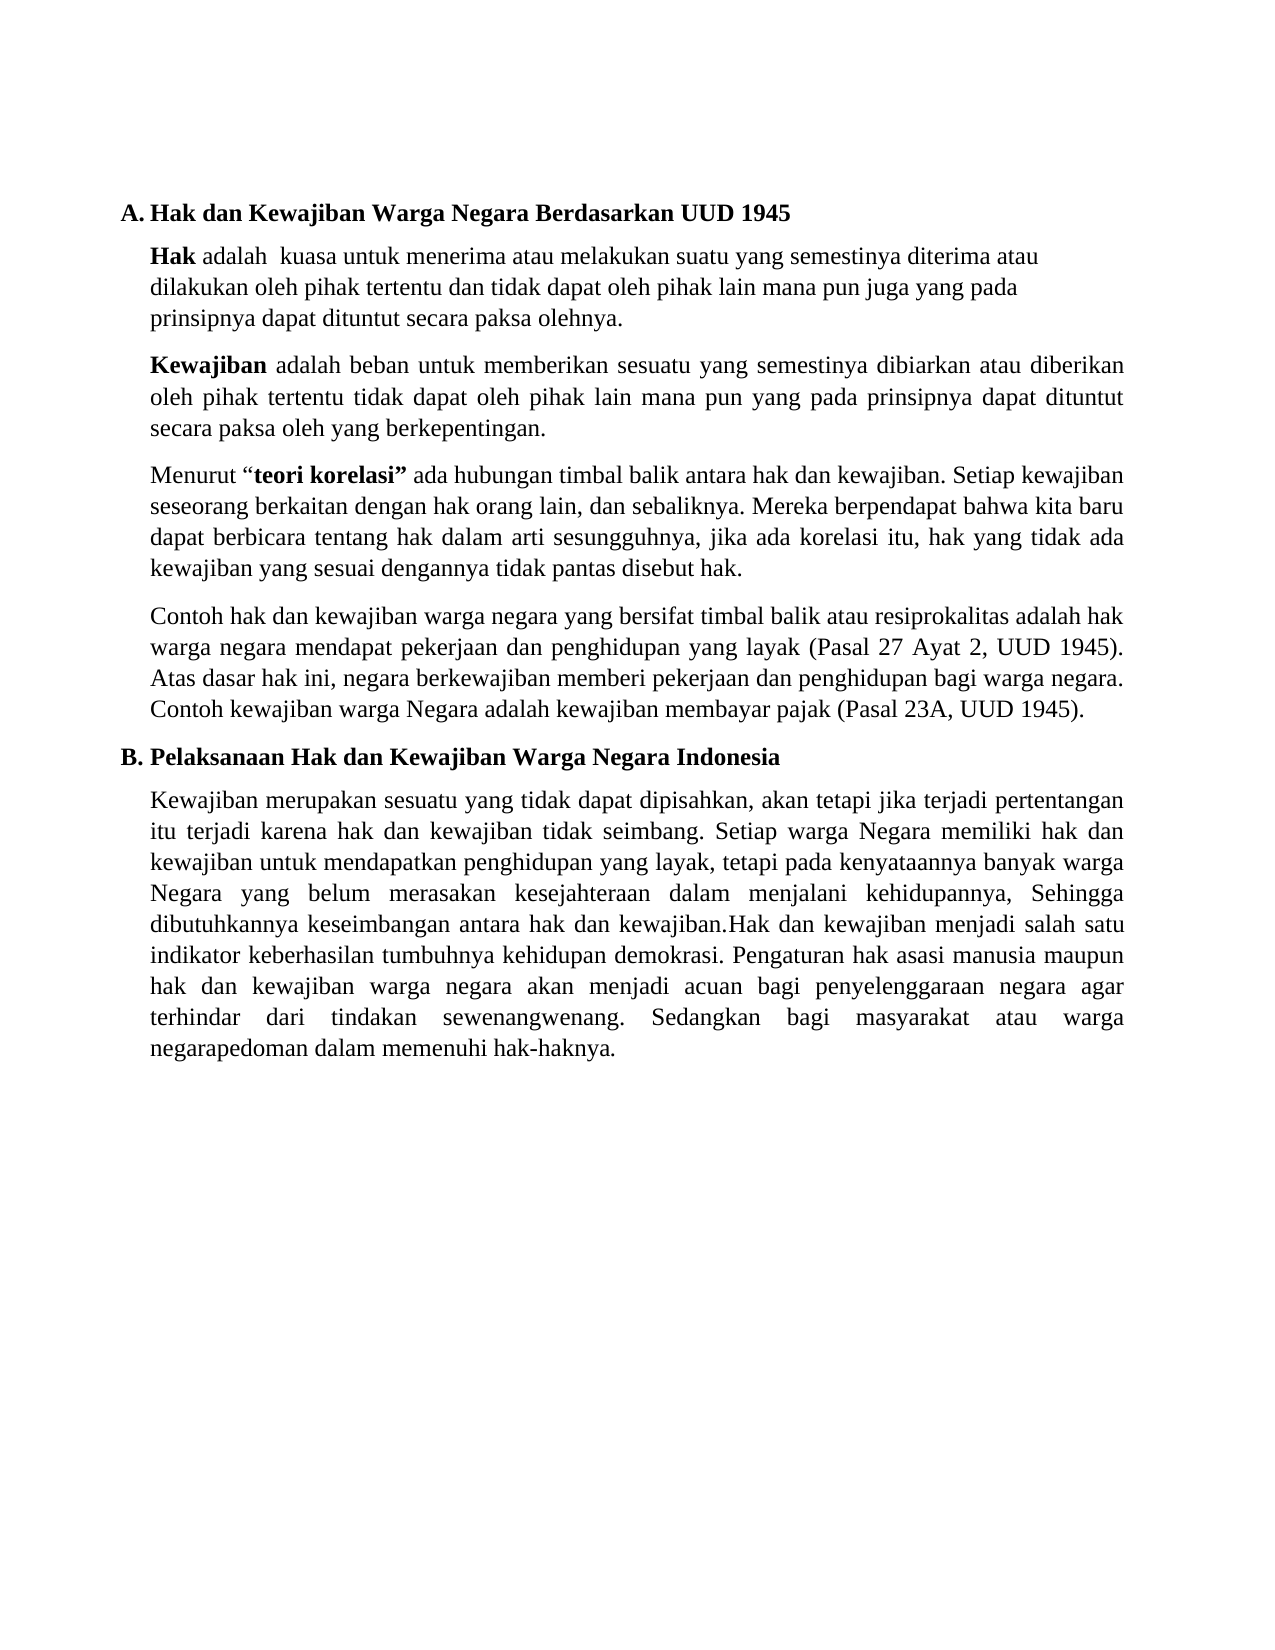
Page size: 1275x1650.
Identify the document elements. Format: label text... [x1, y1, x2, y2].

list Pelaksanaan Hak dan Kewajiban Warga Negara Indonesia [120, 742, 1125, 771]
text Menurut “teori korelasi” ada hubungan timbal balik antara hak dan kewajiban. Setiap kewajiban seseorang berkaitan dengan hak orang lain, dan sebaliknya. Mereka berpendapat bahwa kita baru dapat berbicara tentang hak dalam arti sesungguhnya, jika ada korelasi itu, hak yang tidak ada kewajiban yang sesuai dengannya tidak pantas disebut hak. [150, 460, 1125, 582]
text Kewajiban adalah beban untuk memberikan sesuatu yang semestinya dibiarkan atau diberikan oleh pihak tertentu tidak dapat oleh pihak lain mana pun yang pada prinsipnya dapat dituntut secara paksa oleh yang berkepentingan. [150, 351, 1125, 441]
text Contoh hak dan kewajiban warga negara yang bersifat timbal balik atau resiprokalitas adalah hak warga negara mendapat pekerjaan dan penghidupan yang layak (Pasal 27 Ayat 2, UUD 1945). Atas dasar hak ini, negara berkewajiban memberi pekerjaan dan penghidupan bagi warga negara. Contoh kewajiban warga Negara adalah kewajiban membayar pajak (Pasal 23A, UUD 1945). [150, 601, 1125, 723]
list Kewajiban merupakan sesuatu yang tidak dapat dipisahkan, akan tetapi jika terjadi pertentangan itu terjadi karena hak dan kewajiban tidak seimbang. Setiap warga Negara memiliki hak dan kewajiban untuk mendapatkan penghidupan yang layak, tetapi pada kenyataannya banyak warga Negara yang belum merasakan kesejahteraan dalam menjalani kehidupannya, Sehingga dibutuhkannya keseimbangan antara hak dan kewajiban.Hak dan kewajiban menjadi salah satu indikator keberhasilan tumbuhnya kehidupan demokrasi. Pengaturan hak asasi manusia maupun hak dan kewajiban warga negara akan menjadi acuan bagi penyelenggaraan negara agar terhindar dari tindakan sewenangwenang. Sedangkan bagi masyarakat atau warga negarapedoman dalam memenuhi hak-haknya. [150, 785, 1125, 1062]
list Hak dan Kewajiban Warga Negara Berdasarkan UUD 1945 [120, 198, 1125, 226]
list Hak adalah kuasa untuk menerima atau melakukan suatu yang semestinya diterima atau dilakukan oleh pihak tertentu dan tidak dapat oleh pihak lain mana pun juga yang pada prinsipnya dapat dituntut secara paksa olehnya. [150, 241, 1125, 332]
